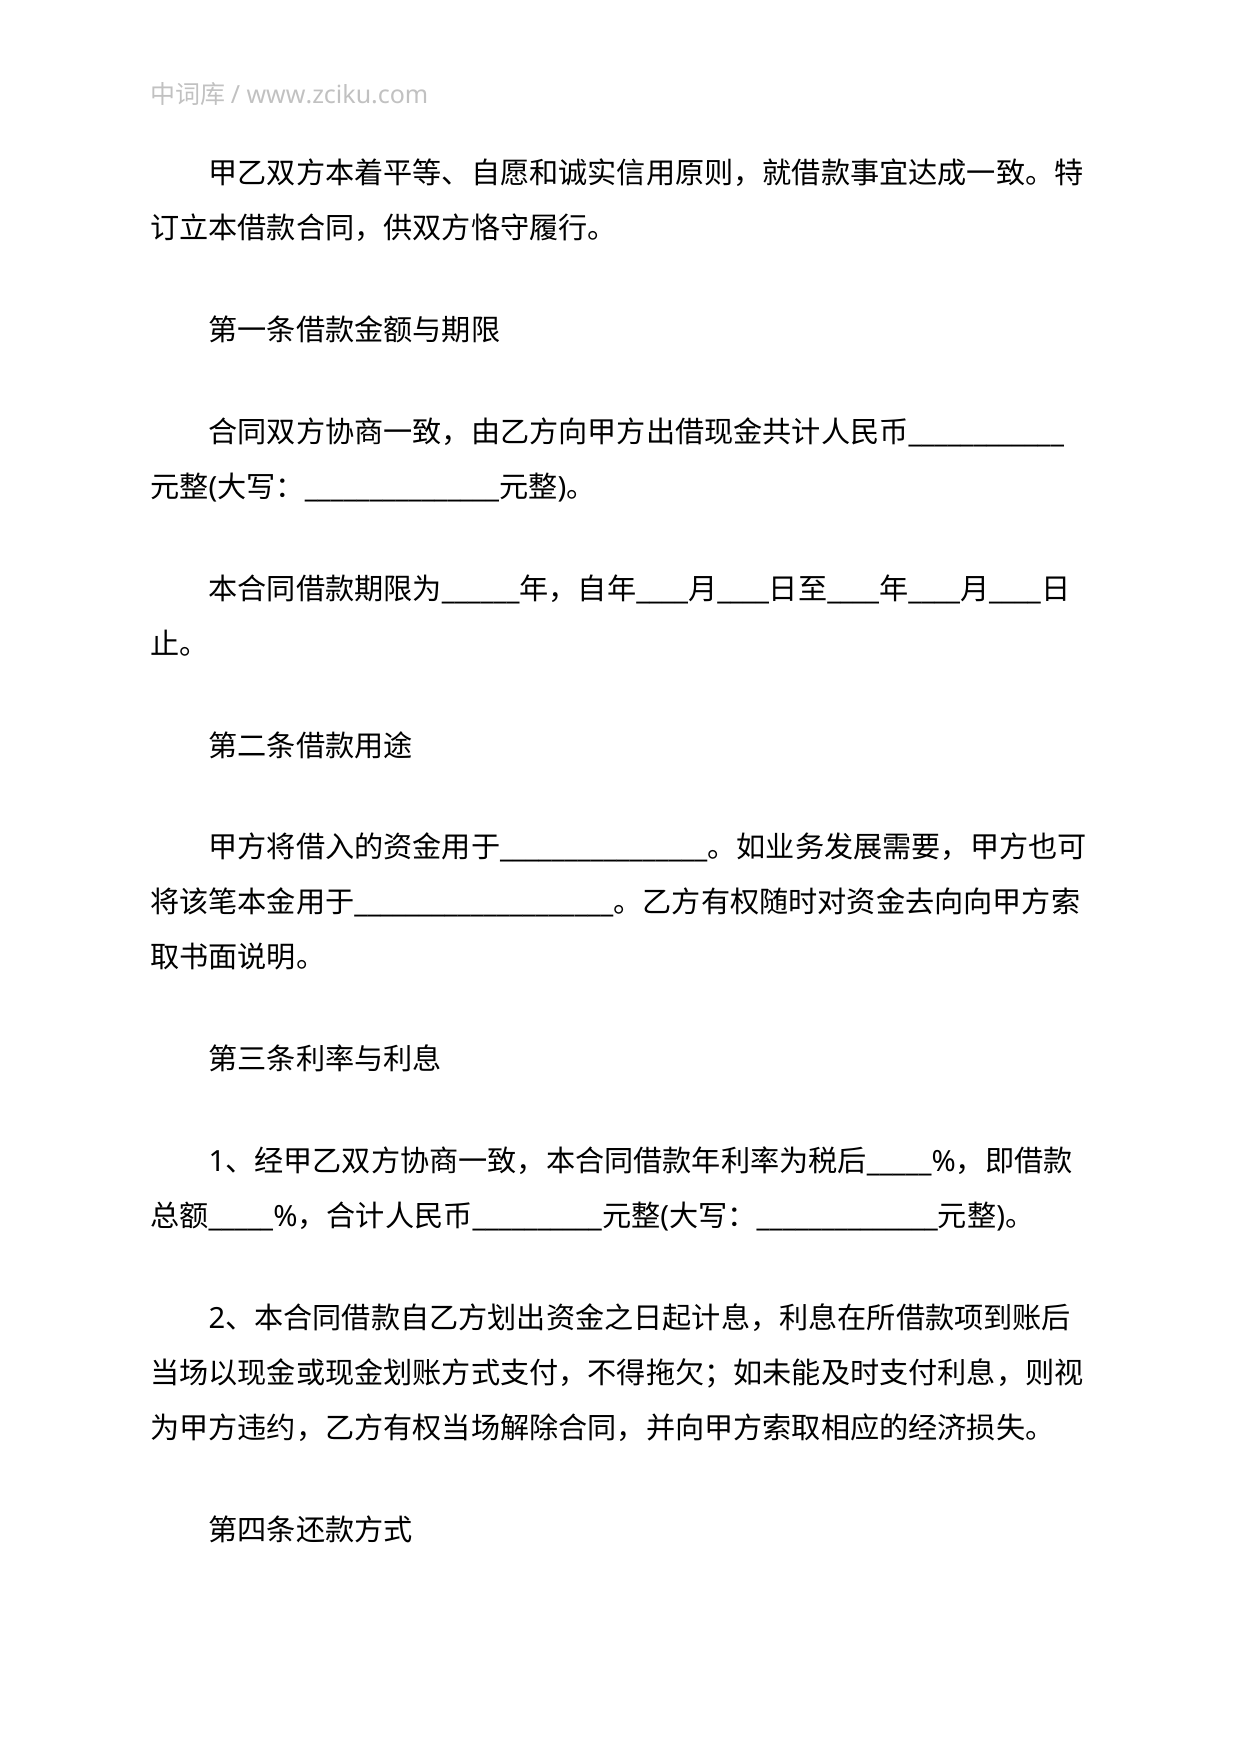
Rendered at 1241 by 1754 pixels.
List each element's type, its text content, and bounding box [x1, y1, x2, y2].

text 甲乙双方本着平等、自愿和诚实信用原则，就借款事宜达成一致。特订立本借款合同，供双方恪守履行。 [150, 150, 1090, 247]
text 本合同借款期限为______年，自年____月____日至____年____月____日止。 [150, 565, 1090, 663]
text 2、本合同借款自乙方划出资金之日起计息，利息在所借款项到账后当场以现金或现金划账方式支付，不得拖欠；如未能及时支付利息，则视为甲方违约，乙方有权当场解除合同，并向甲方索取相应的经济损失。 [150, 1294, 1090, 1447]
text 第三条利率与利息 [150, 1036, 1090, 1078]
text 第四条还款方式 [150, 1506, 1090, 1548]
text 1、经甲乙双方协商一致，本合同借款年利率为税后_____%，即借款总额_____%，合计人民币__________元整(大写：______________元整)。 [150, 1137, 1090, 1235]
text 第一条借款金额与期限 [150, 307, 1090, 349]
text 合同双方协商一致，由乙方向甲方出借现金共计人民币____________元整(大写：_______________元整)。 [150, 408, 1090, 506]
text 甲方将借入的资金用于________________。如业务发展需要，甲方也可将该笔本金用于____________________。乙方有权随时对资金去向向甲方索取书面说明。 [150, 824, 1090, 976]
text 第二条借款用途 [150, 722, 1090, 764]
